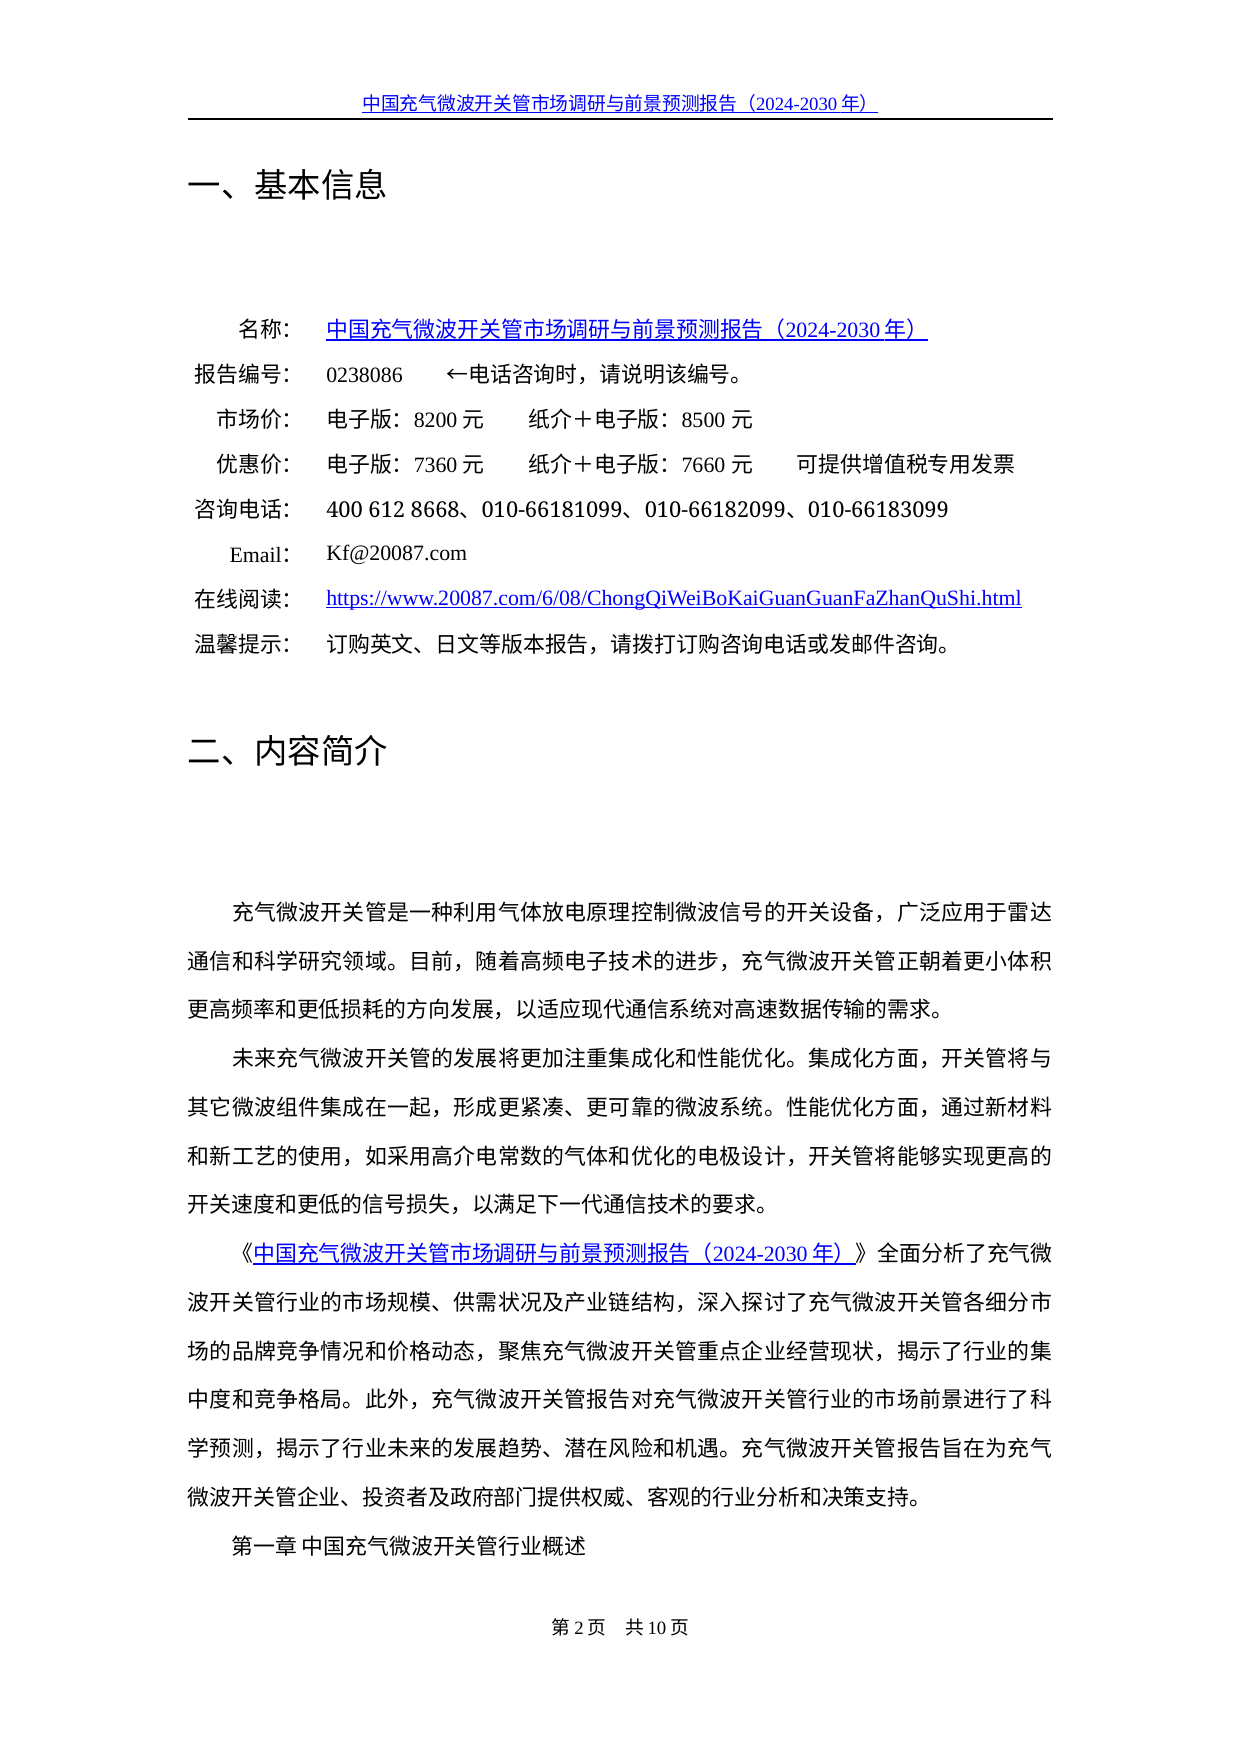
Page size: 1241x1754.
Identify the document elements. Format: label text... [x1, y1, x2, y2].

table_cell [315, 582, 1073, 627]
table_cell 市场价： [167, 402, 315, 447]
table_cell 订购英文、日文等版本报告，请拨打订购咨询电话或发邮件咨询。 [315, 627, 1073, 672]
table_cell 温馨提示： [167, 627, 315, 672]
table_cell 报告编号： [167, 357, 315, 402]
table_cell 咨询电话： [167, 492, 315, 537]
table_header 中国充气微波开关管市场调研与前景预测报告（2024-2030年） [315, 312, 1073, 357]
title 二、内容简介 [187, 717, 1053, 782]
table_cell 0238086 ←电话咨询时，请说明该编号。 [315, 357, 1073, 402]
table_cell 在线阅读： [167, 582, 315, 627]
table_cell 电子版：8200 元 纸介＋电子版：8500 元 [315, 402, 1073, 447]
table_cell 400 612 8668、010-66181099、010-66182099、010-66183099 [315, 492, 1073, 537]
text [187, 894, 1053, 1561]
title 一、基本信息 [187, 150, 1053, 215]
table_cell 优惠价： [167, 447, 315, 492]
table_cell Email： [167, 537, 315, 582]
table_header 名称： [167, 312, 315, 357]
table_cell Kf@20087.com [315, 537, 1073, 582]
table_cell 电子版：7360 元 纸介＋电子版：7660 元 可提供增值税专用发票 [315, 447, 1073, 492]
